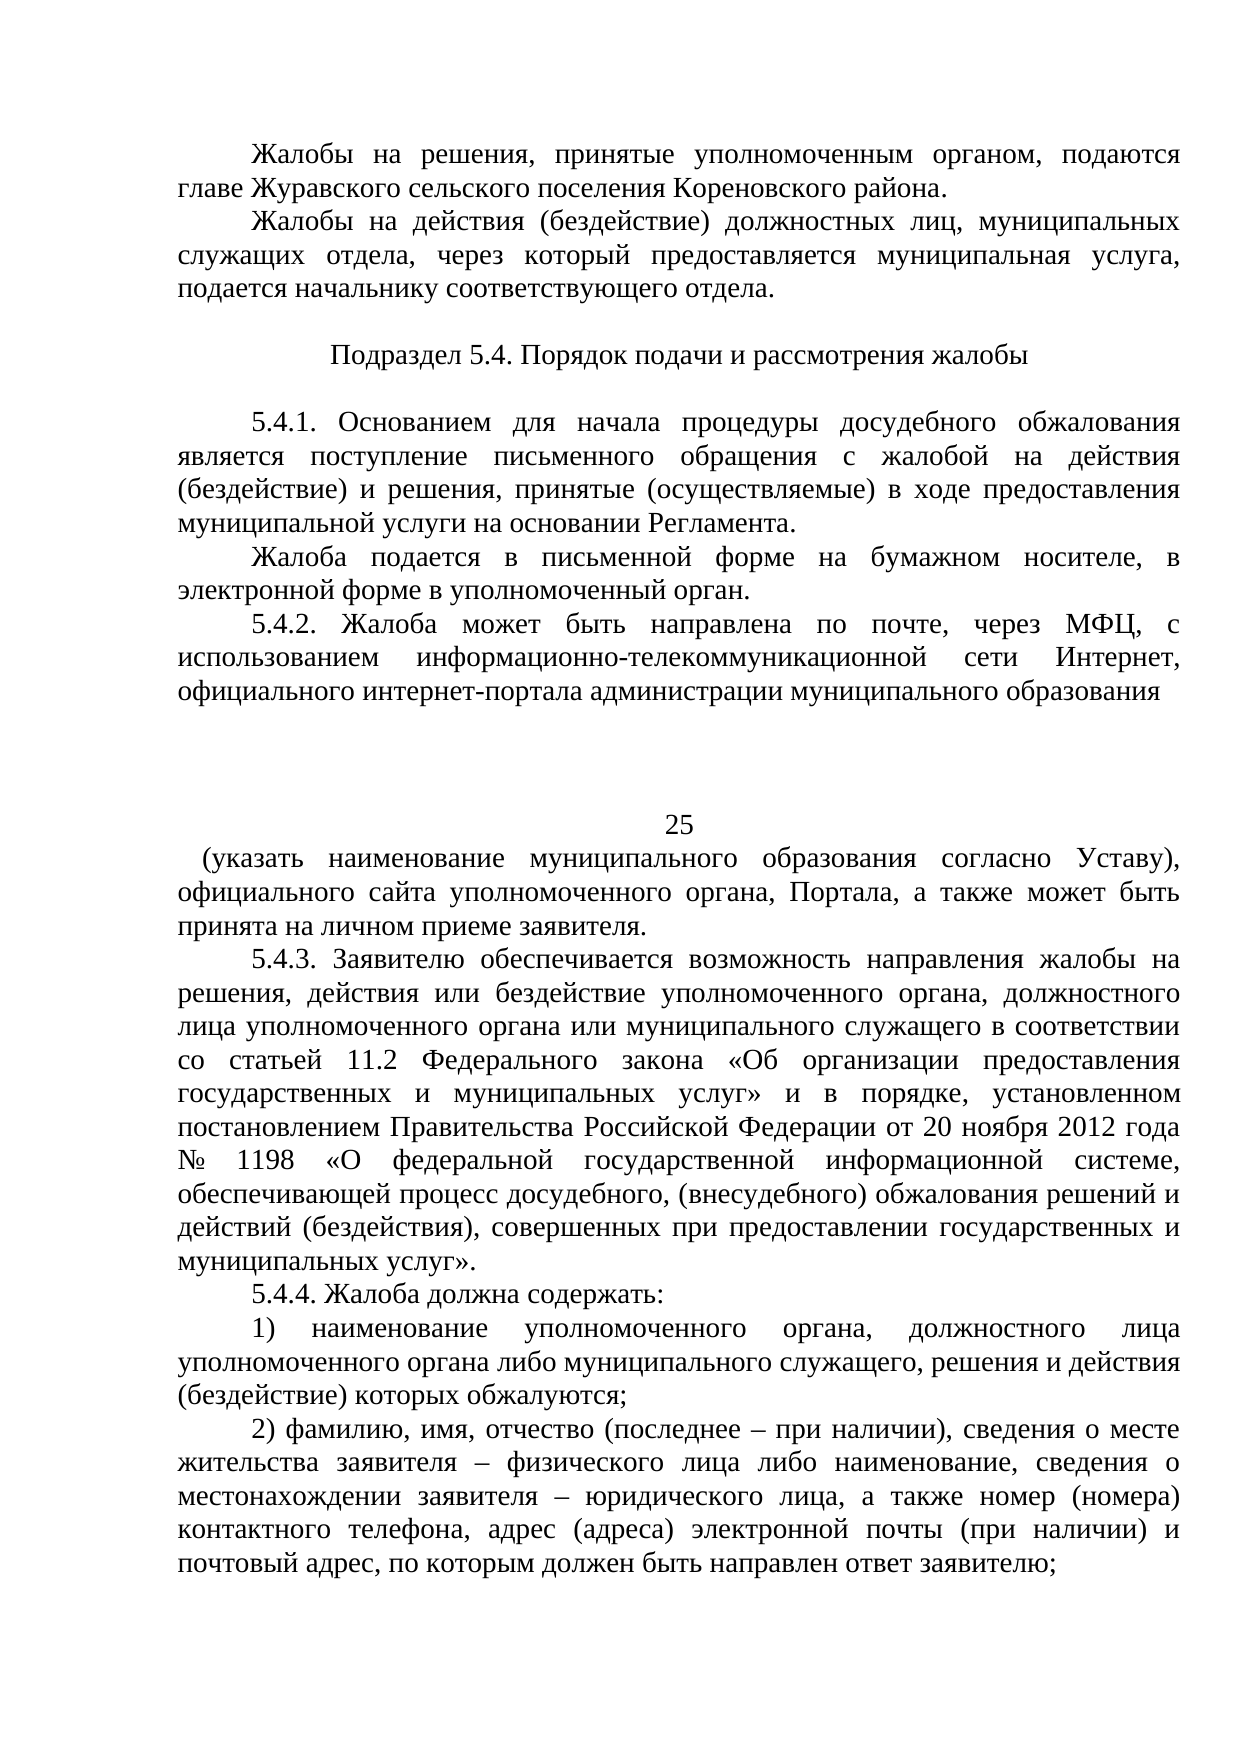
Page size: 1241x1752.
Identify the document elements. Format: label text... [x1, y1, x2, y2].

text 2) фамилию, имя, отчество (последнее – при наличии), сведения о месте жительства заявителя – физического лица либо наименование, сведения о местонахождении заявителя – юридического лица, а также номер (номера) контактного телефона, адрес (адреса) электронной почты (при наличии) и почтовый адрес, по которым должен быть направлен ответ заявителю; [177, 1411, 1181, 1578]
text (указать наименование муниципального образования согласно Уставу), официального сайта уполномоченного органа, Портала, а также может быть принята на личном приеме заявителя. [177, 841, 1181, 941]
text 5.4.4. Жалоба должна содержать: [177, 1277, 1181, 1310]
text 5.4.2. Жалоба может быть направлена по почте, через МФЦ, с использованием информационно-телекоммуникационной сети Интернет, официального интернет-портала администрации муниципального образования [177, 606, 1181, 706]
text 5.4.3. Заявителю обеспечивается возможность направления жалобы на решения, действия или бездействие уполномоченного органа, должностного лица уполномоченного органа или муниципального служащего в соответствии со статьей 11.2 Федерального закона «Об организации предоставления государственных и муниципальных услуг» и в порядке, установленном постановлением Правительства Российской Федерации от 20 ноября 2012 года № 1198 «О федеральной государственной информационной системе, обеспечивающей процесс досудебного, (внесудебного) обжалования решений и действий (бездействия), совершенных при предоставлении государственных и муниципальных услуг». [177, 941, 1181, 1277]
text 25 [177, 807, 1181, 841]
text 5.4.1. Основанием для начала процедуры досудебного обжалования является поступление письменного обращения с жалобой на действия (бездействие) и решения, принятые (осуществляемые) в ходе предоставления муниципальной услуги на основании Регламента. [177, 404, 1181, 539]
text Жалобы на решения, принятые уполномоченным органом, подаются главе Журавского сельского поселения Кореновского района. [177, 136, 1181, 203]
text Подраздел 5.4. Порядок подачи и рассмотрения жалобы [177, 337, 1181, 371]
text Жалоба подается в письменной форме на бумажном носителе, в электронной форме в уполномоченный орган. [177, 539, 1181, 606]
text Жалобы на действия (бездействие) должностных лиц, муниципальных служащих отдела, через который предоставляется муниципальная услуга, подается начальнику соответствующего отдела. [177, 203, 1181, 304]
text 1) наименование уполномоченного органа, должностного лица уполномоченного органа либо муниципального служащего, решения и действия (бездействие) которых обжалуются; [177, 1310, 1181, 1411]
